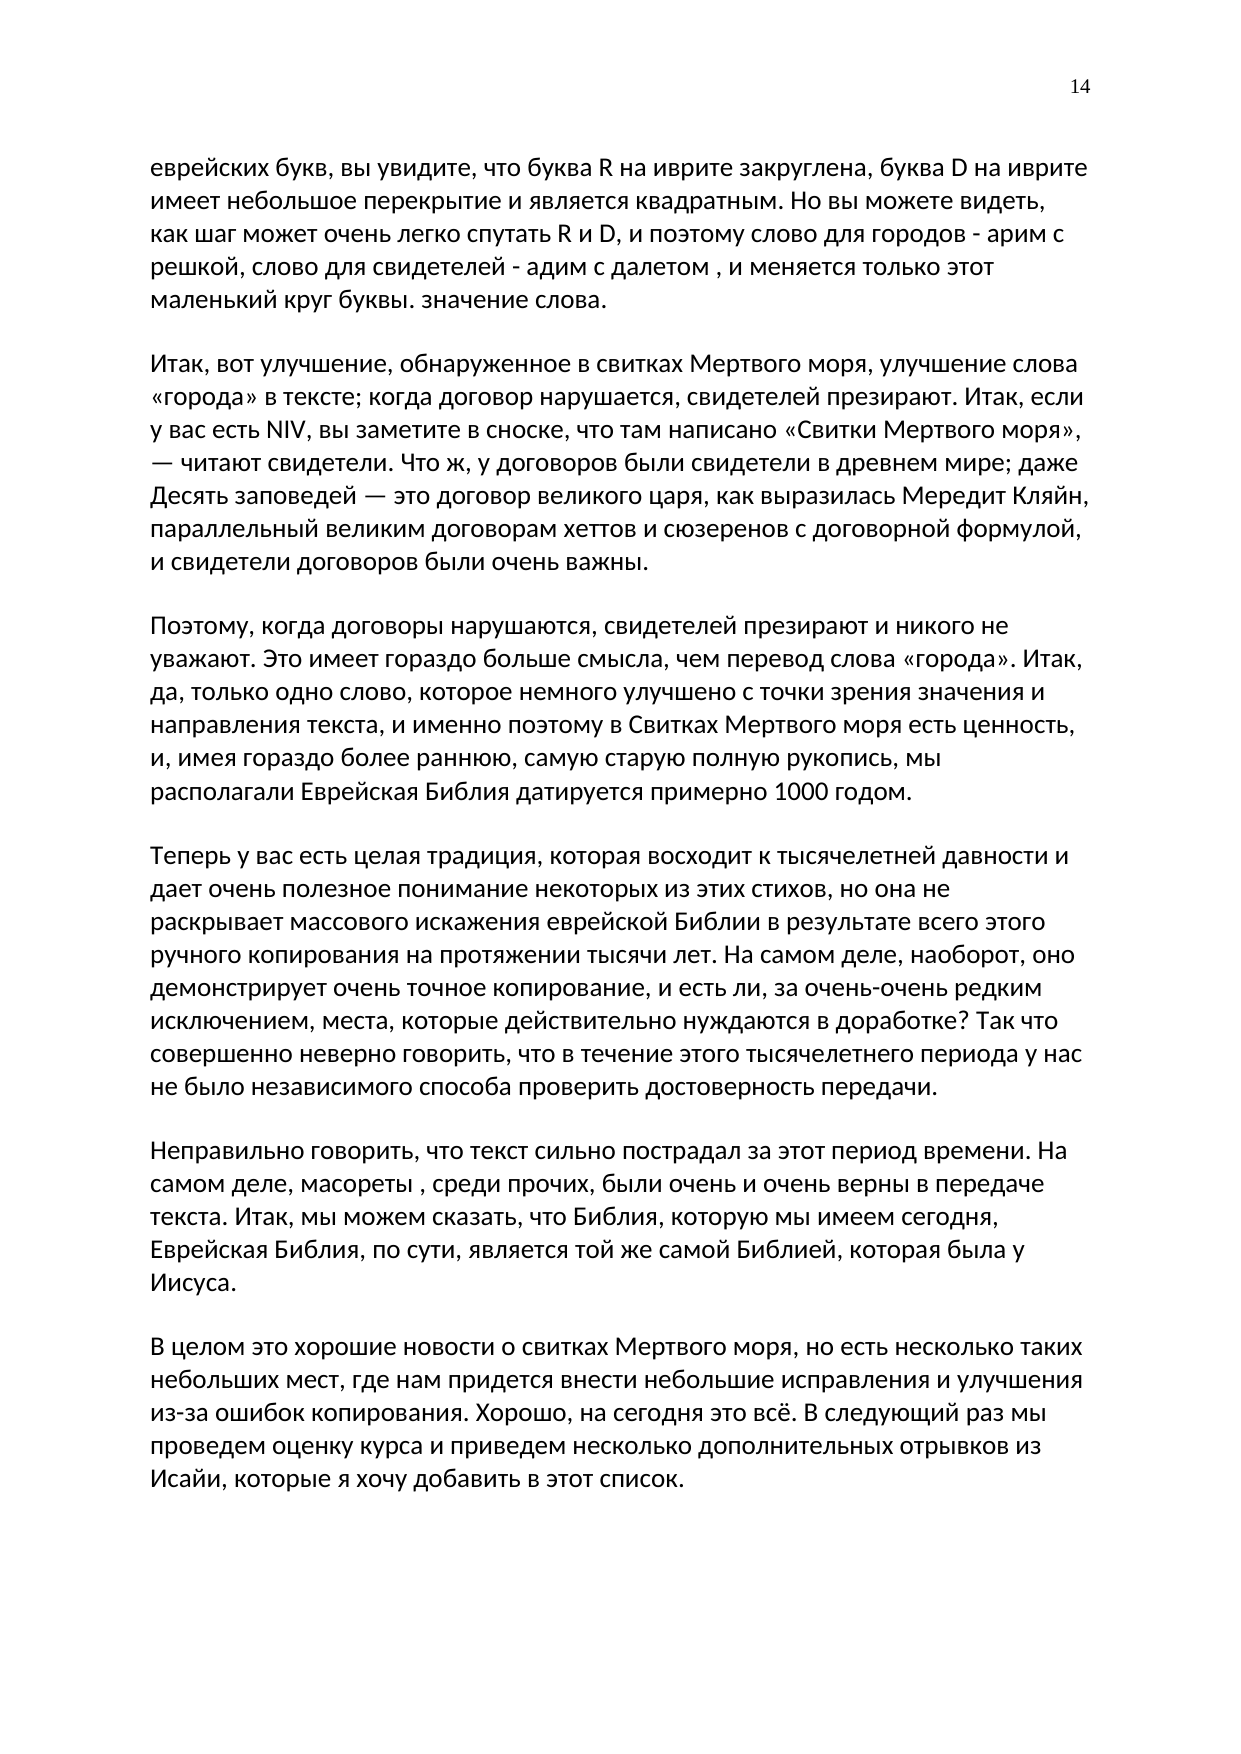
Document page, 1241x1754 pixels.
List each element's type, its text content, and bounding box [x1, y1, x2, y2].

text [150, 150, 1090, 315]
text Неправильно говорить, что текст сильно пострадал за этот период времени. На самом деле, масореты , среди прочих, были очень и очень верны в передаче текста. Итак, мы можем сказать, что Библия, которую мы имеем сегодня, Еврейская Библия, по сути, является той же самой Библией, которая была у Иисуса. [150, 1133, 1090, 1298]
text Итак, вот улучшение, обнаруженное в свитках Мертвого моря, улучшение слова «города» в тексте; когда договор нарушается, свидетелей презирают. Итак, если у вас есть NIV, вы заметите в сноске, что там написано «Свитки Мертвого моря», — читают свидетели. Что ж, у договоров были свидетели в древнем мире; даже Десять заповедей — это договор великого царя, как выразилась Мередит Кляйн, параллельный великим договорам хеттов и сюзеренов с договорной формулой, и свидетели договоров были очень важны. [150, 346, 1090, 577]
text Теперь у вас есть целая традиция, которая восходит к тысячелетней давности и дает очень полезное понимание некоторых из этих стихов, но она не раскрывает массового искажения еврейской Библии в результате всего этого ручного копирования на протяжении тысячи лет. На самом деле, наоборот, оно демонстрирует очень точное копирование, и есть ли, за очень-очень редким исключением, места, которые действительно нуждаются в доработке? Так что совершенно неверно говорить, что в течение этого тысячелетнего периода у нас не было независимого способа проверить достоверность передачи. [150, 838, 1090, 1102]
text Поэтому, когда договоры нарушаются, свидетелей презирают и никого не уважают. Это имеет гораздо больше смысла, чем перевод слова «города». Итак, да, только одно слово, которое немного улучшено с точки зрения значения и направления текста, и именно поэтому в Свитках Мертвого моря есть ценность, и, имея гораздо более раннюю, самую старую полную рукопись, мы располагали Еврейская Библия датируется примерно 1000 годом. [150, 608, 1090, 807]
text В целом это хорошие новости о свитках Мертвого моря, но есть несколько таких небольших мест, где нам придется внести небольшие исправления и улучшения из-за ошибок копирования. Хорошо, на сегодня это всё. В следующий раз мы проведем оценку курса и приведем несколько дополнительных отрывков из Исайи, которые я хочу добавить в этот список. [150, 1329, 1090, 1494]
